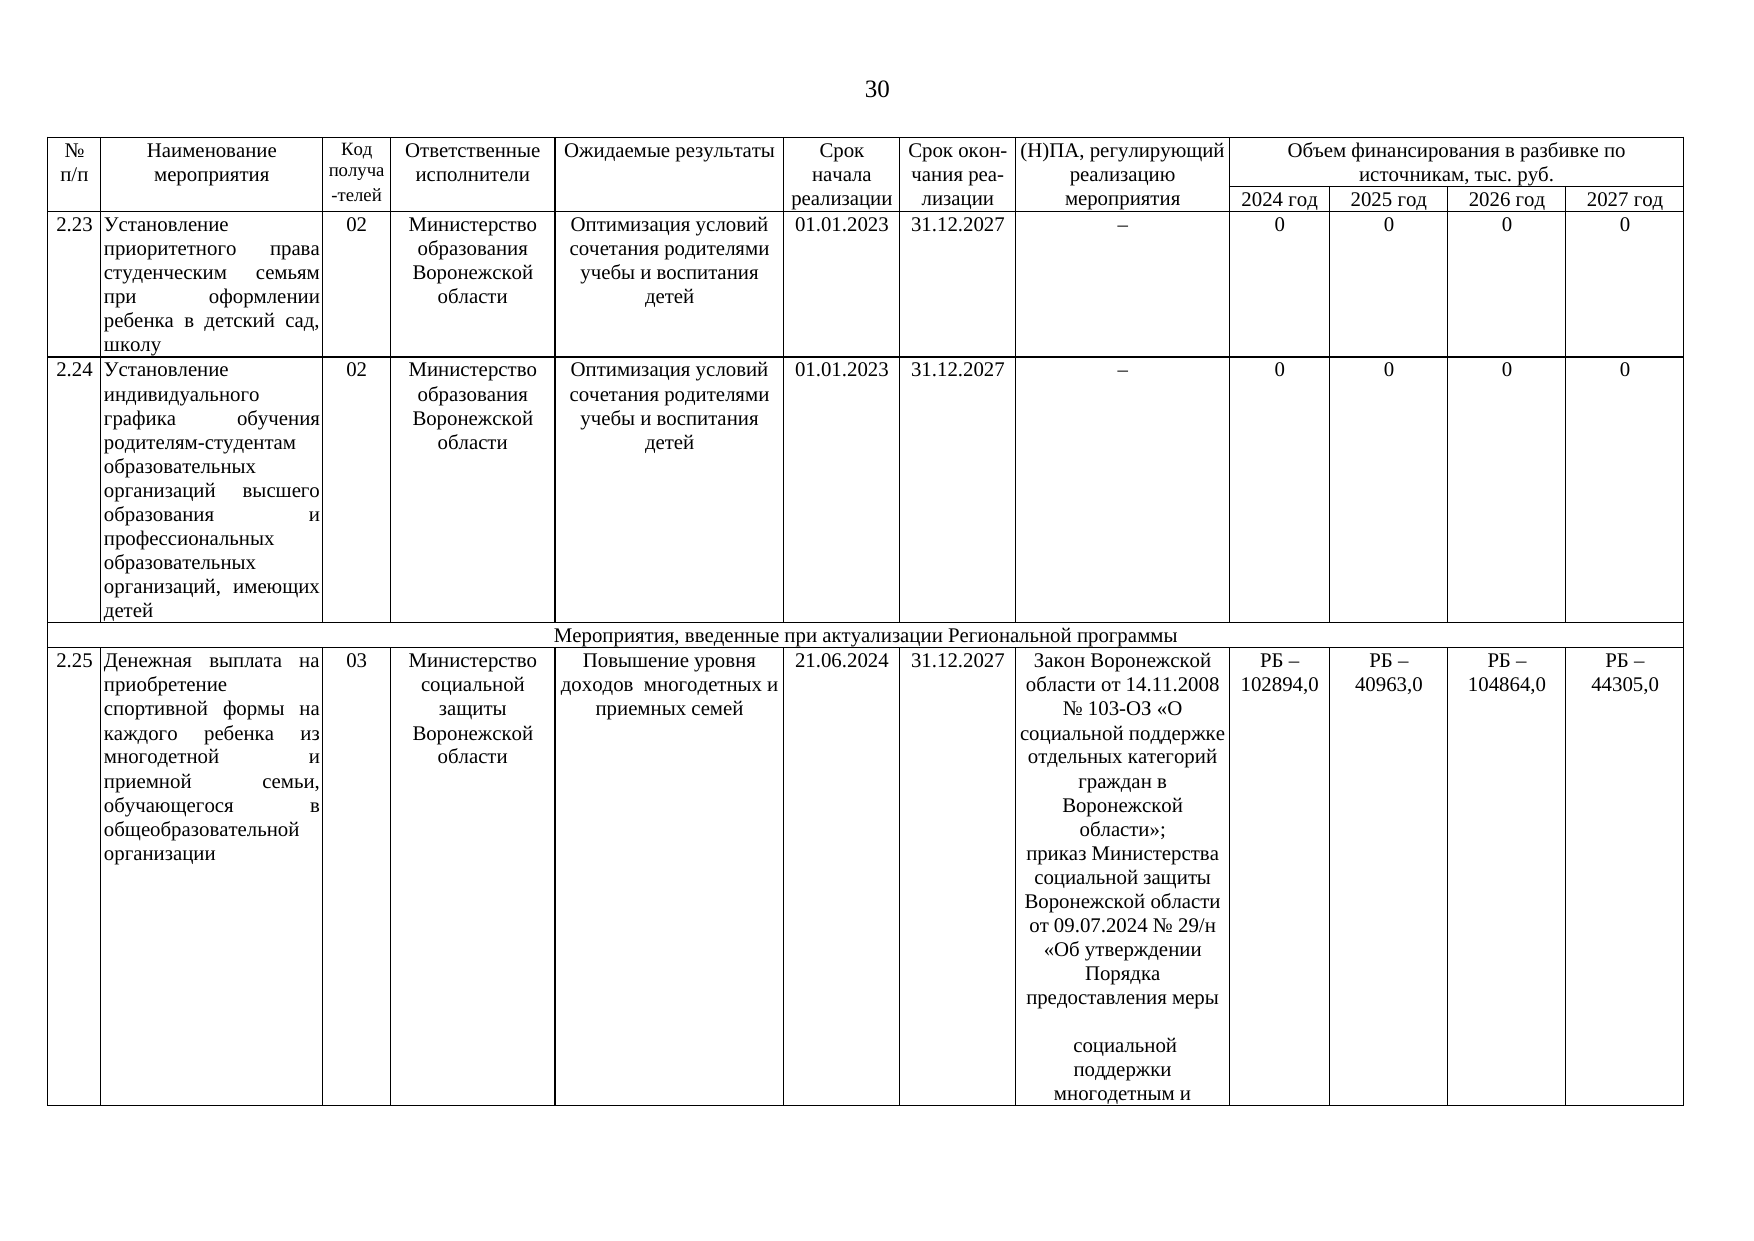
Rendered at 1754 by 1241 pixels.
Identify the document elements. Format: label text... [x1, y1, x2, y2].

table_cell Мероприятия, введенные при актуализации Региональной программы [48, 623, 1683, 647]
table_cell 0 [1330, 212, 1447, 356]
table_header Срок начала реализации [784, 138, 899, 211]
table_cell – [1016, 358, 1229, 622]
table_cell 0 [1230, 212, 1329, 356]
table_cell 0 [1566, 212, 1683, 356]
table_cell Установление индивидуального графика обучения родителям-студентам образовательных организаций высшего образования и профессиональных образовательных организаций, имеющих детей [101, 358, 322, 622]
table_header (Н)ПА, регулирующий реализацию мероприятия [1016, 138, 1229, 211]
table_cell 2024 год [1230, 187, 1329, 211]
table_cell 0 [1330, 358, 1447, 622]
table_cell 2.24 [48, 358, 100, 622]
table_cell Министерство образования Воронежской области [391, 212, 554, 356]
table_header Ожидаемые результаты [556, 138, 783, 211]
table_cell 01.01.2023 [784, 212, 899, 356]
table_header № п/п [48, 138, 100, 211]
table_cell 0 [1566, 358, 1683, 622]
table_cell 02 [323, 212, 390, 356]
table_header Объем финансирования в разбивке по источникам, тыс. руб. [1230, 138, 1683, 186]
table_cell 03 [323, 648, 390, 1105]
table_cell 2.23 [48, 212, 100, 356]
table_cell 0 [1230, 358, 1329, 622]
table_cell РБ – 102894,0 [1230, 648, 1329, 1105]
table_cell Министерство образования Воронежской области [391, 358, 554, 622]
table_cell Установление приоритетного права студенческим семьям при оформлении ребенка в детский сад, школу [101, 212, 322, 356]
table_cell 2025 год [1330, 187, 1447, 211]
table_header Наименование мероприятия [101, 138, 322, 211]
table_cell 0 [1448, 358, 1565, 622]
table_cell Повышение уровня доходов многодетных и приемных семей [556, 648, 783, 1105]
table_cell 01.01.2023 [784, 358, 899, 622]
table_cell 31.12.2027 [900, 358, 1015, 622]
table_cell 0 [1448, 212, 1565, 356]
table_cell Министерство социальной защиты Воронежской области [391, 648, 554, 1105]
table_header Ответственные исполнители [391, 138, 554, 211]
table_cell РБ – 104864,0 [1448, 648, 1565, 1105]
table_cell 31.12.2027 [900, 212, 1015, 356]
table_cell 2027 год [1566, 187, 1683, 211]
table_header Срок окон- чания реа- лизации [900, 138, 1015, 211]
table_cell Оптимизация условий сочетания родителями учебы и воспитания детей [556, 212, 783, 356]
table_cell – [1016, 212, 1229, 356]
table_cell 02 [323, 358, 390, 622]
table_cell 2.25 [48, 648, 100, 1105]
table_cell РБ – 40963,0 [1330, 648, 1447, 1105]
table_header Код получа-телей [323, 138, 390, 211]
table_cell 2026 год [1448, 187, 1565, 211]
table_cell РБ – 44305,0 [1566, 648, 1683, 1105]
table_cell Оптимизация условий сочетания родителями учебы и воспитания детей [556, 358, 783, 622]
table_cell Денежная выплата на приобретение спортивной формы на каждого ребенка из многодетной и приемной семьи, обучающегося в общеобразовательной организации [101, 648, 322, 1105]
table_cell 31.12.2027 [900, 648, 1015, 1105]
table_cell 21.06.2024 [784, 648, 899, 1105]
